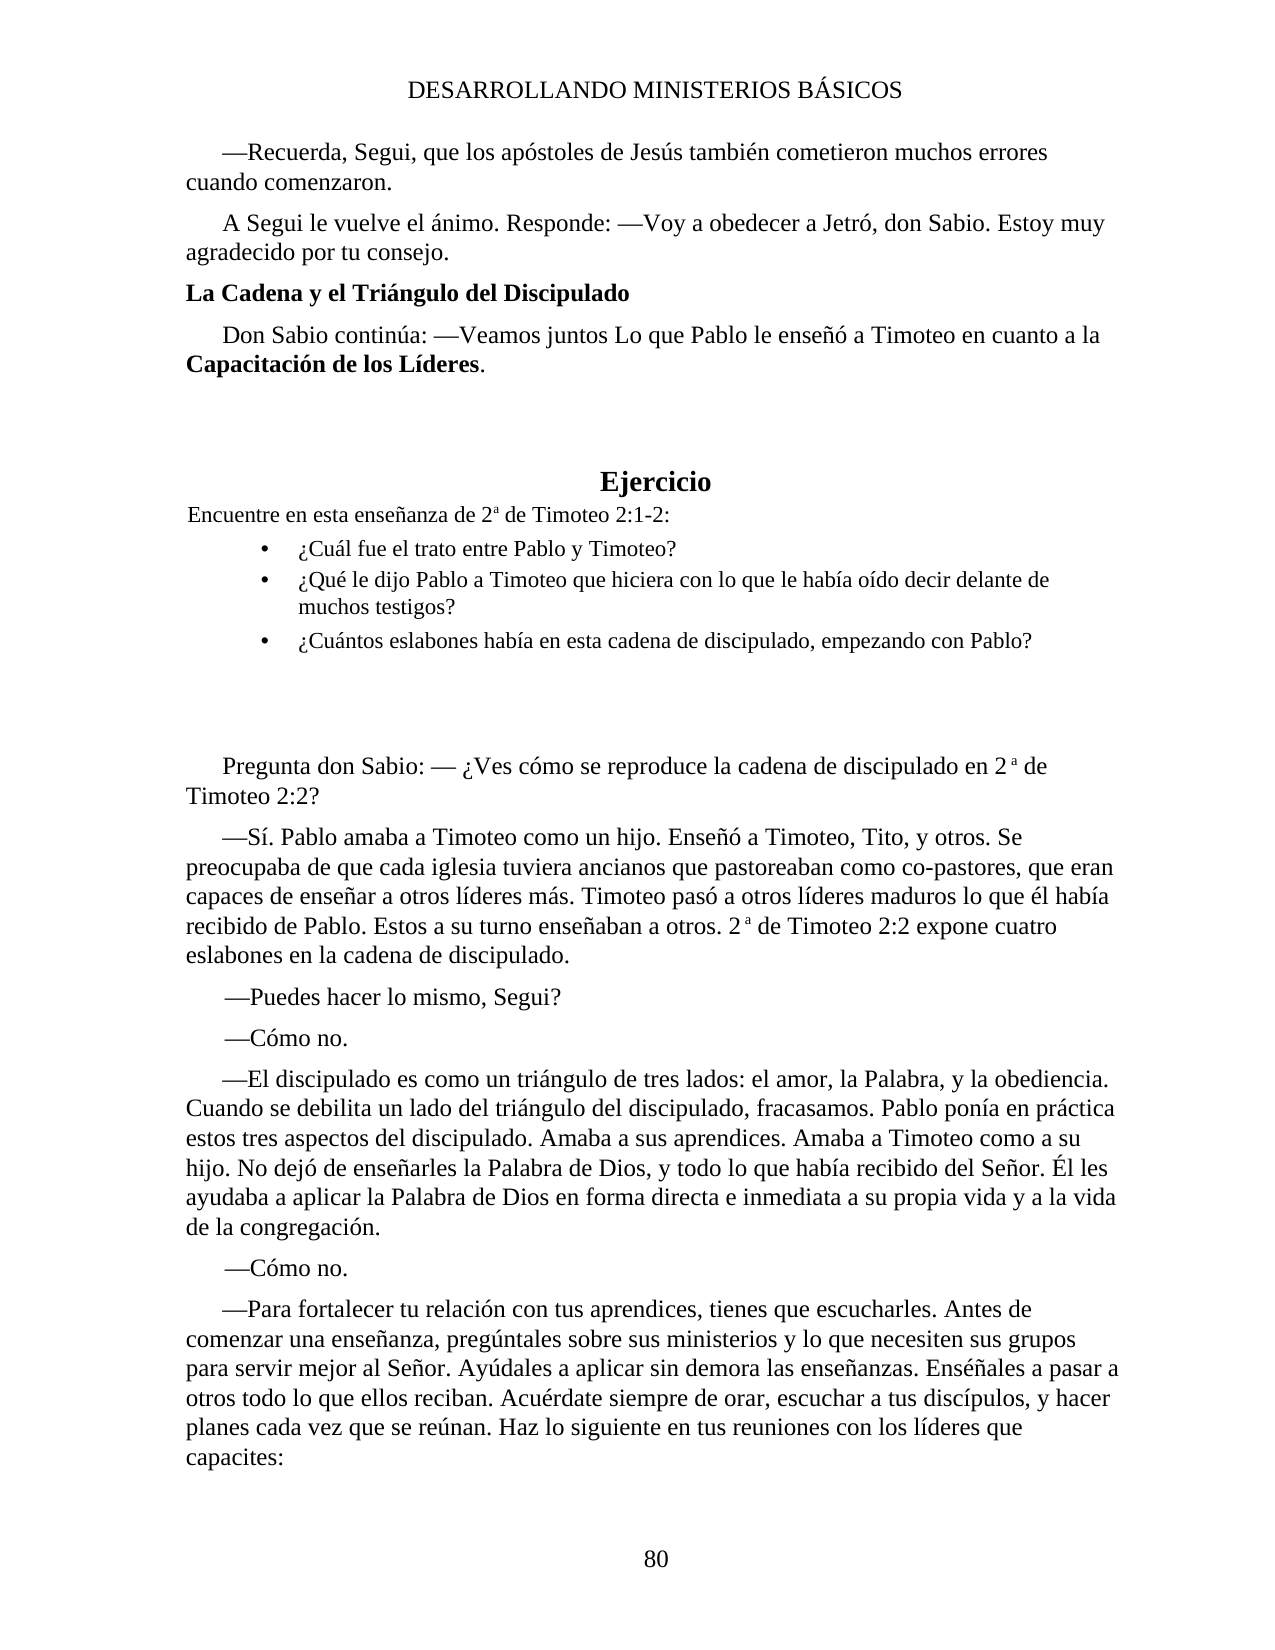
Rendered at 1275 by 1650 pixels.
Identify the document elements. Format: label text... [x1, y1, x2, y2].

text —Para fortalecer tu relación con tus aprendices, tienes que escucharles. Antes de comenzar una enseñanza, pregúntales sobre sus ministerios y lo que necesiten sus grupos para servir mejor al Señor. Ayúdales a aplicar sin demora las enseñanzas. Enséñales a pasar a otros todo lo que ellos reciban. Acuérdate siempre de orar, escuchar a tus discípulos, y hacer planes cada vez que se reúnan. Haz lo siguiente en tus reuniones con los líderes que capacites: [186, 1294, 1120, 1471]
list ¿Cuál fue el trato entre Pablo y Timoteo? [261, 535, 1119, 562]
text —Recuerda, Segui, que los apóstoles de Jesús también cometieron muchos errores cuando comenzaron. [186, 137, 1120, 195]
subtitle La Cadena y el Triángulo del Discipulado [186, 278, 1125, 307]
text —El discipulado es como un triángulo de tres lados: el amor, la Palabra, y la obediencia. Cuando se debilita un lado del triángulo del discipulado, fracasamos. Pablo ponía en práctica estos tres aspectos del discipulado. Amaba a sus aprendices. Amaba a Timoteo como a su hijo. No dejó de enseñarles la Palabra de Dios, y todo lo que había recibido del Señor. Él les ayudaba a aplicar la Palabra de Dios en forma directa e inmediata a su propia vida y a la vida de la congregación. [186, 1064, 1120, 1241]
list ¿Qué le dijo Pablo a Timoteo que hiciera con lo que le había oído decir delante de muchos testigos? [261, 566, 1119, 619]
text Don Sabio continúa: —Veamos juntos Lo que Pablo le enseñó a Timoteo en cuanto a la Capacitación de los Líderes. [186, 320, 1120, 378]
text Encuentre en esta enseñanza de 2a de Timoteo 2:1-2: [187, 501, 1119, 527]
text —Cómo no. [224, 1253, 1120, 1282]
subtitle Ejercicio [194, 464, 1117, 498]
text Pregunta don Sabio: — ¿Ves cómo se reproduce la cadena de discipulado en 2 a de Timoteo 2:2? [186, 751, 1120, 810]
text —Puedes hacer lo mismo, Segui? [224, 982, 1120, 1010]
text —Sí. Pablo amaba a Timoteo como un hijo. Enseñó a Timoteo, Tito, y otros. Se preocupaba de que cada iglesia tuviera ancianos que pastoreaban como co-pastores, que eran capaces de enseñar a otros líderes más. Timoteo pasó a otros líderes maduros lo que él había recibido de Pablo. Estos a su turno enseñaban a otros. 2 a de Timoteo 2:2 expone cuatro eslabones en la cadena de discipulado. [186, 822, 1120, 969]
text —Cómo no. [224, 1023, 1120, 1051]
text A Segui le vuelve el ánimo. Responde: —Voy a obedecer a Jetró, don Sabio. Estoy muy agradecido por tu consejo. [186, 208, 1120, 266]
list ¿Cuántos eslabones había en esta cadena de discipulado, empezando con Pablo? [261, 627, 1119, 653]
